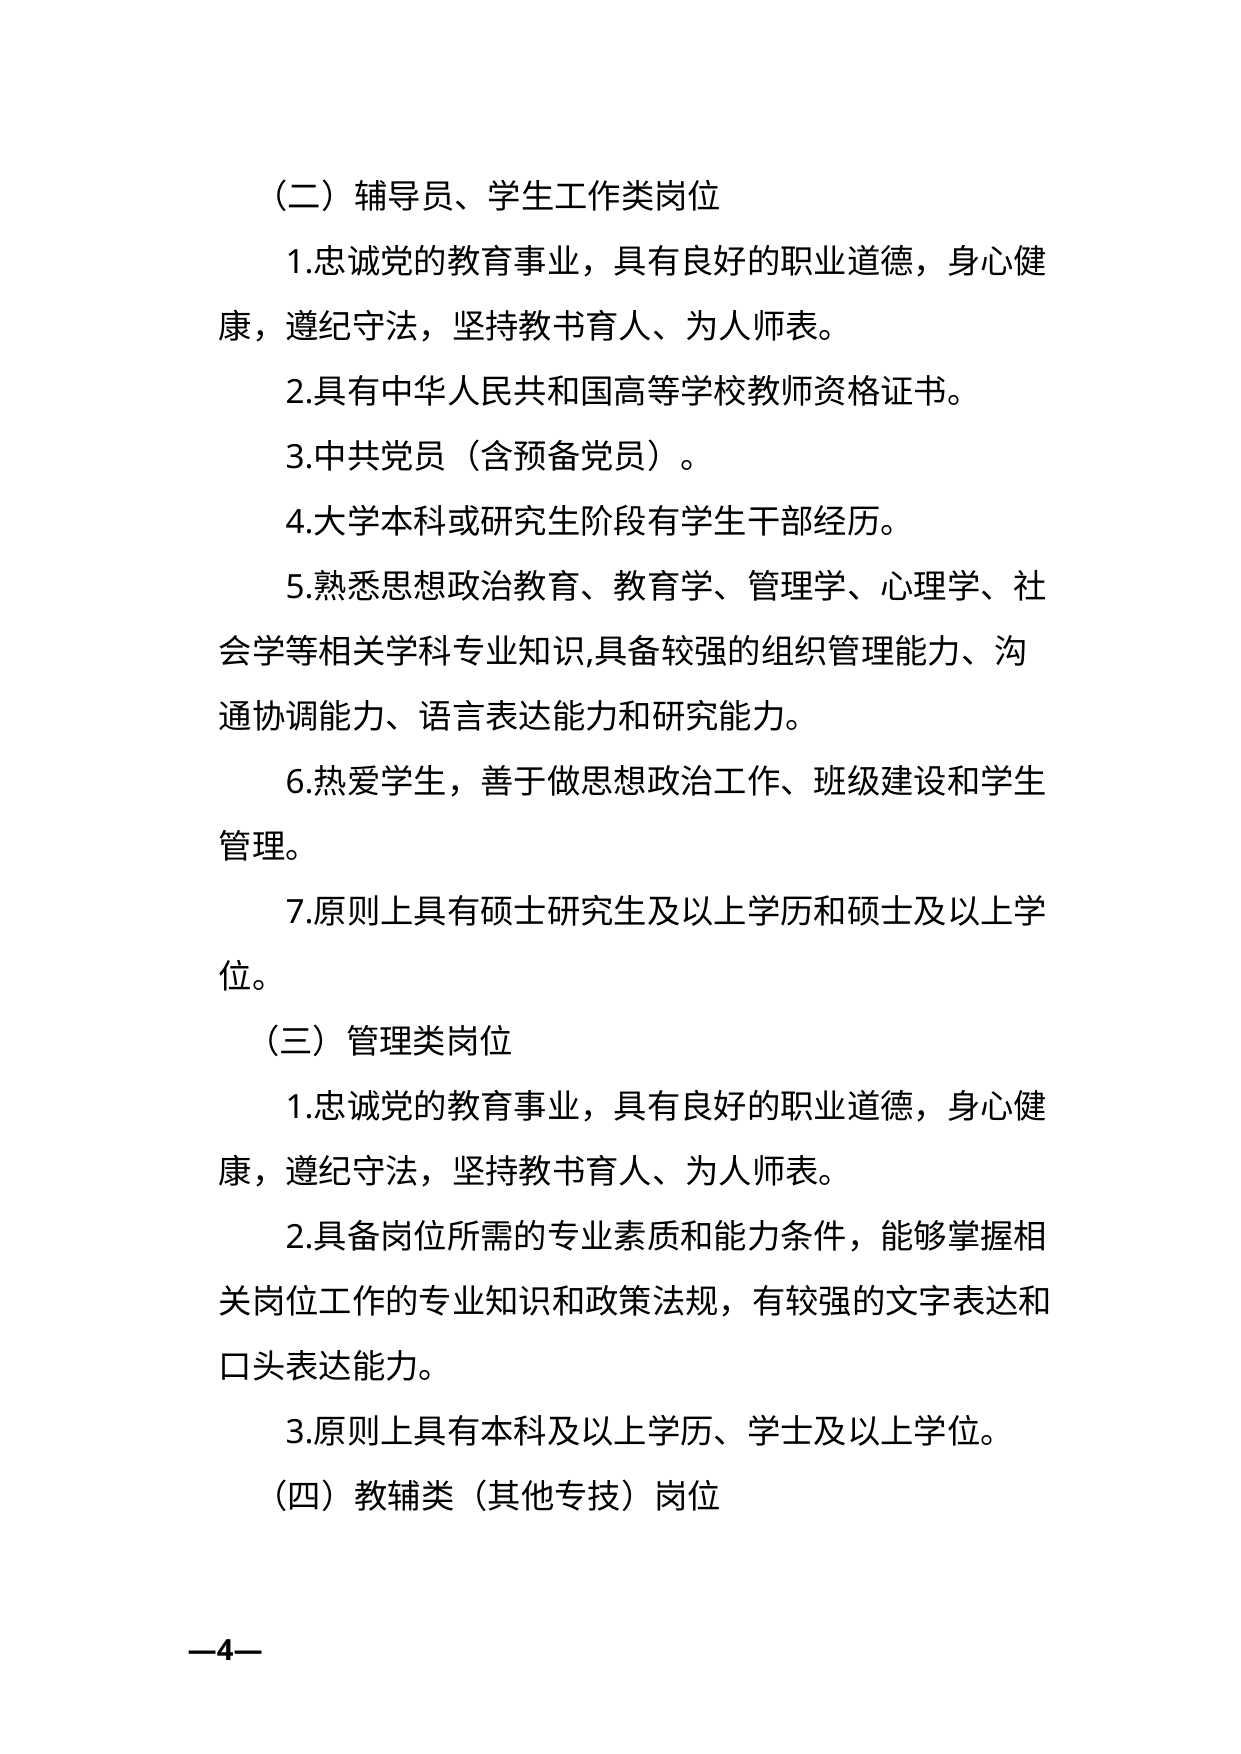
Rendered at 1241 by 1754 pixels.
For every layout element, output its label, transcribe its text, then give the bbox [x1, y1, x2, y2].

text 2.具备岗位所需的专业素质和能力条件，能够掌握相关岗位工作的专业知识和政策法规，有较强的文字表达和口头表达能力。 [219, 1202, 1053, 1397]
text 7.原则上具有硕士研究生及以上学历和硕士及以上学位。 [219, 877, 1053, 1007]
text 1.忠诚党的教育事业，具有良好的职业道德，身心健康，遵纪守法，坚持教书育人、为人师表。 [219, 1072, 1053, 1202]
text 1.忠诚党的教育事业，具有良好的职业道德，身心健康，遵纪守法，坚持教书育人、为人师表。 [219, 227, 1053, 357]
text （二）辅导员、学生工作类岗位 [187, 162, 1053, 227]
text （四）教辅类（其他专技）岗位 [187, 1462, 1053, 1527]
text 3.原则上具有本科及以上学历、学士及以上学位。 [219, 1397, 1053, 1462]
text （三）管理类岗位 [237, 1007, 1053, 1072]
text 6.热爱学生，善于做思想政治工作、班级建设和学生管理。 [219, 747, 1053, 877]
text 5.熟悉思想政治教育、教育学、管理学、心理学、社会学等相关学科专业知识,具备较强的组织管理能力、沟通协调能力、语言表达能力和研究能力。 [219, 552, 1053, 747]
text 4.大学本科或研究生阶段有学生干部经历。 [219, 487, 1053, 552]
text 2.具有中华人民共和国高等学校教师资格证书。 [219, 357, 1053, 422]
text 3.中共党员（含预备党员）。 [219, 422, 1053, 487]
